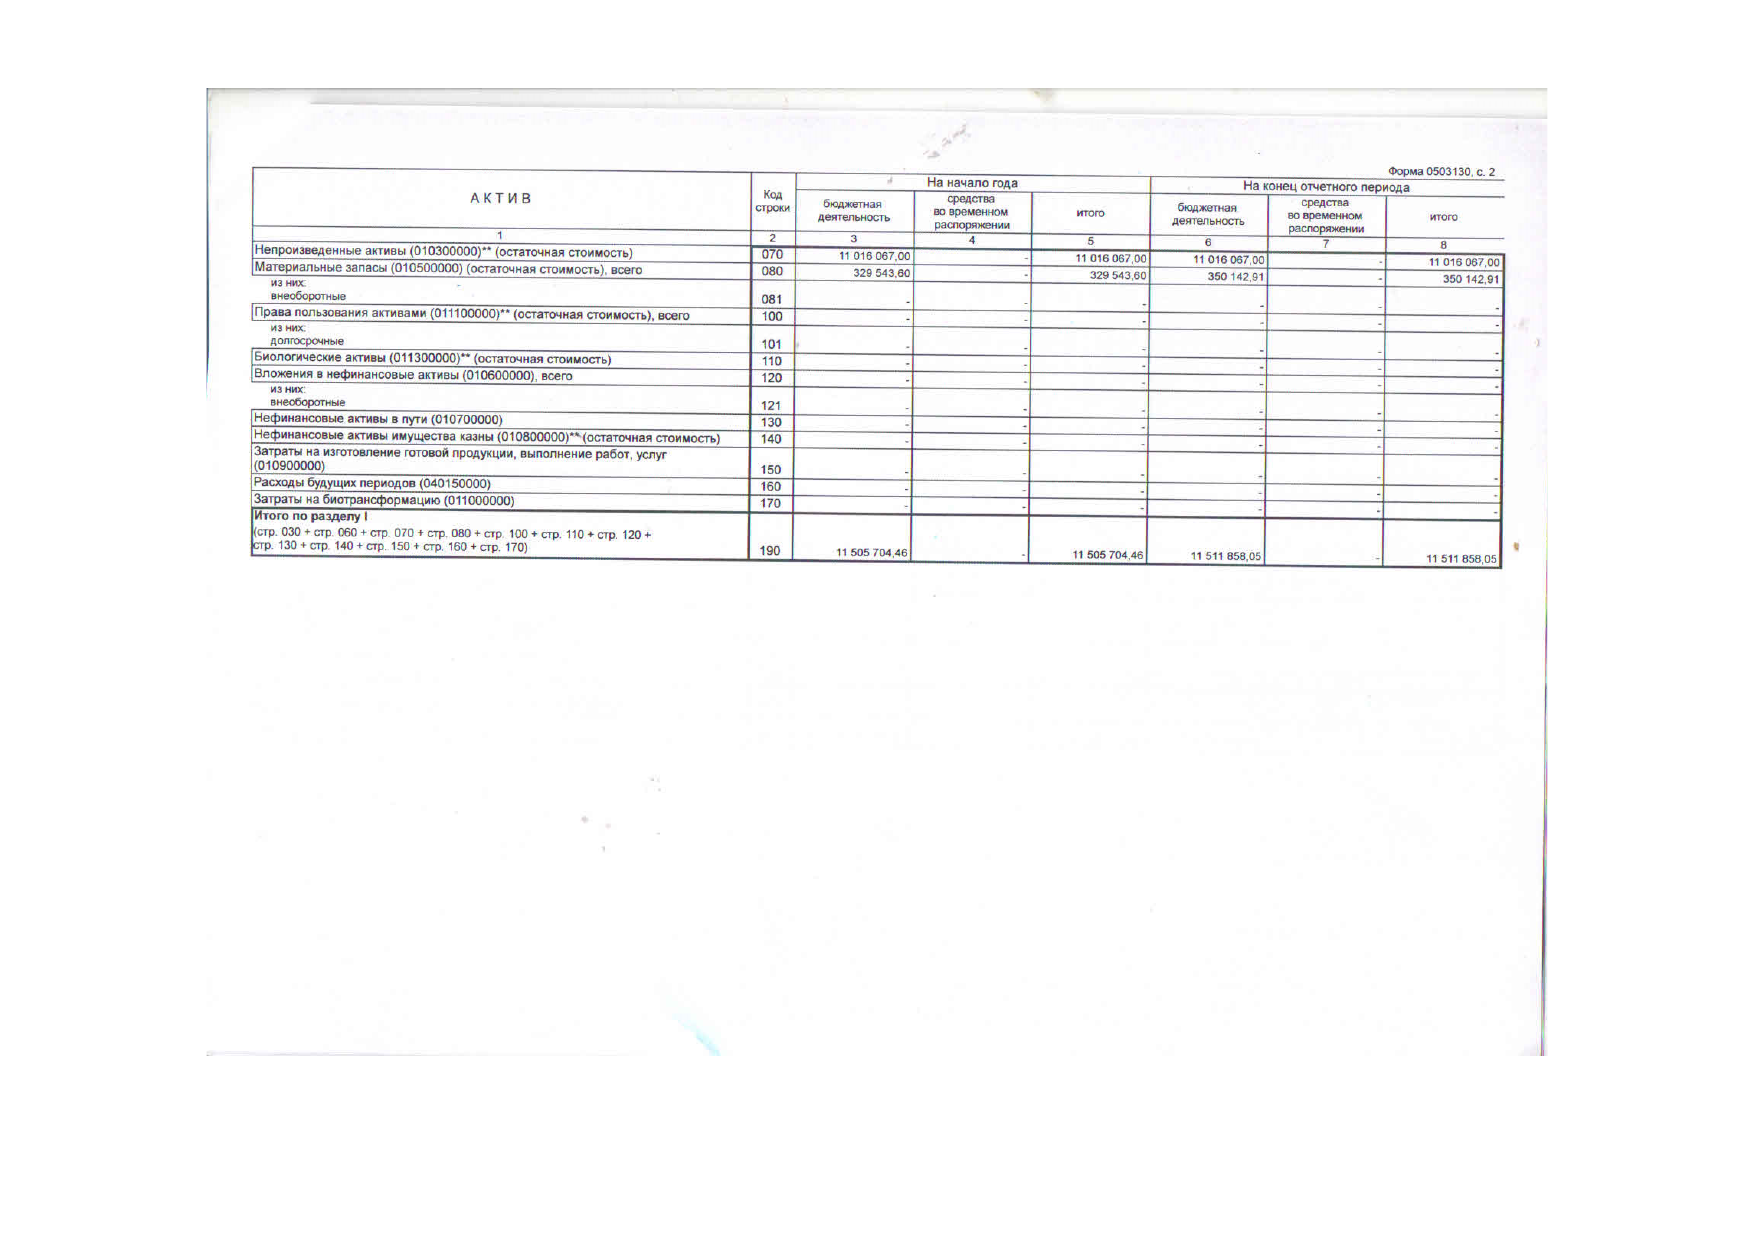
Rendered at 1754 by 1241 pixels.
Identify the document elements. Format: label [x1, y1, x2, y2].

picture [206, 88, 1548, 1056]
